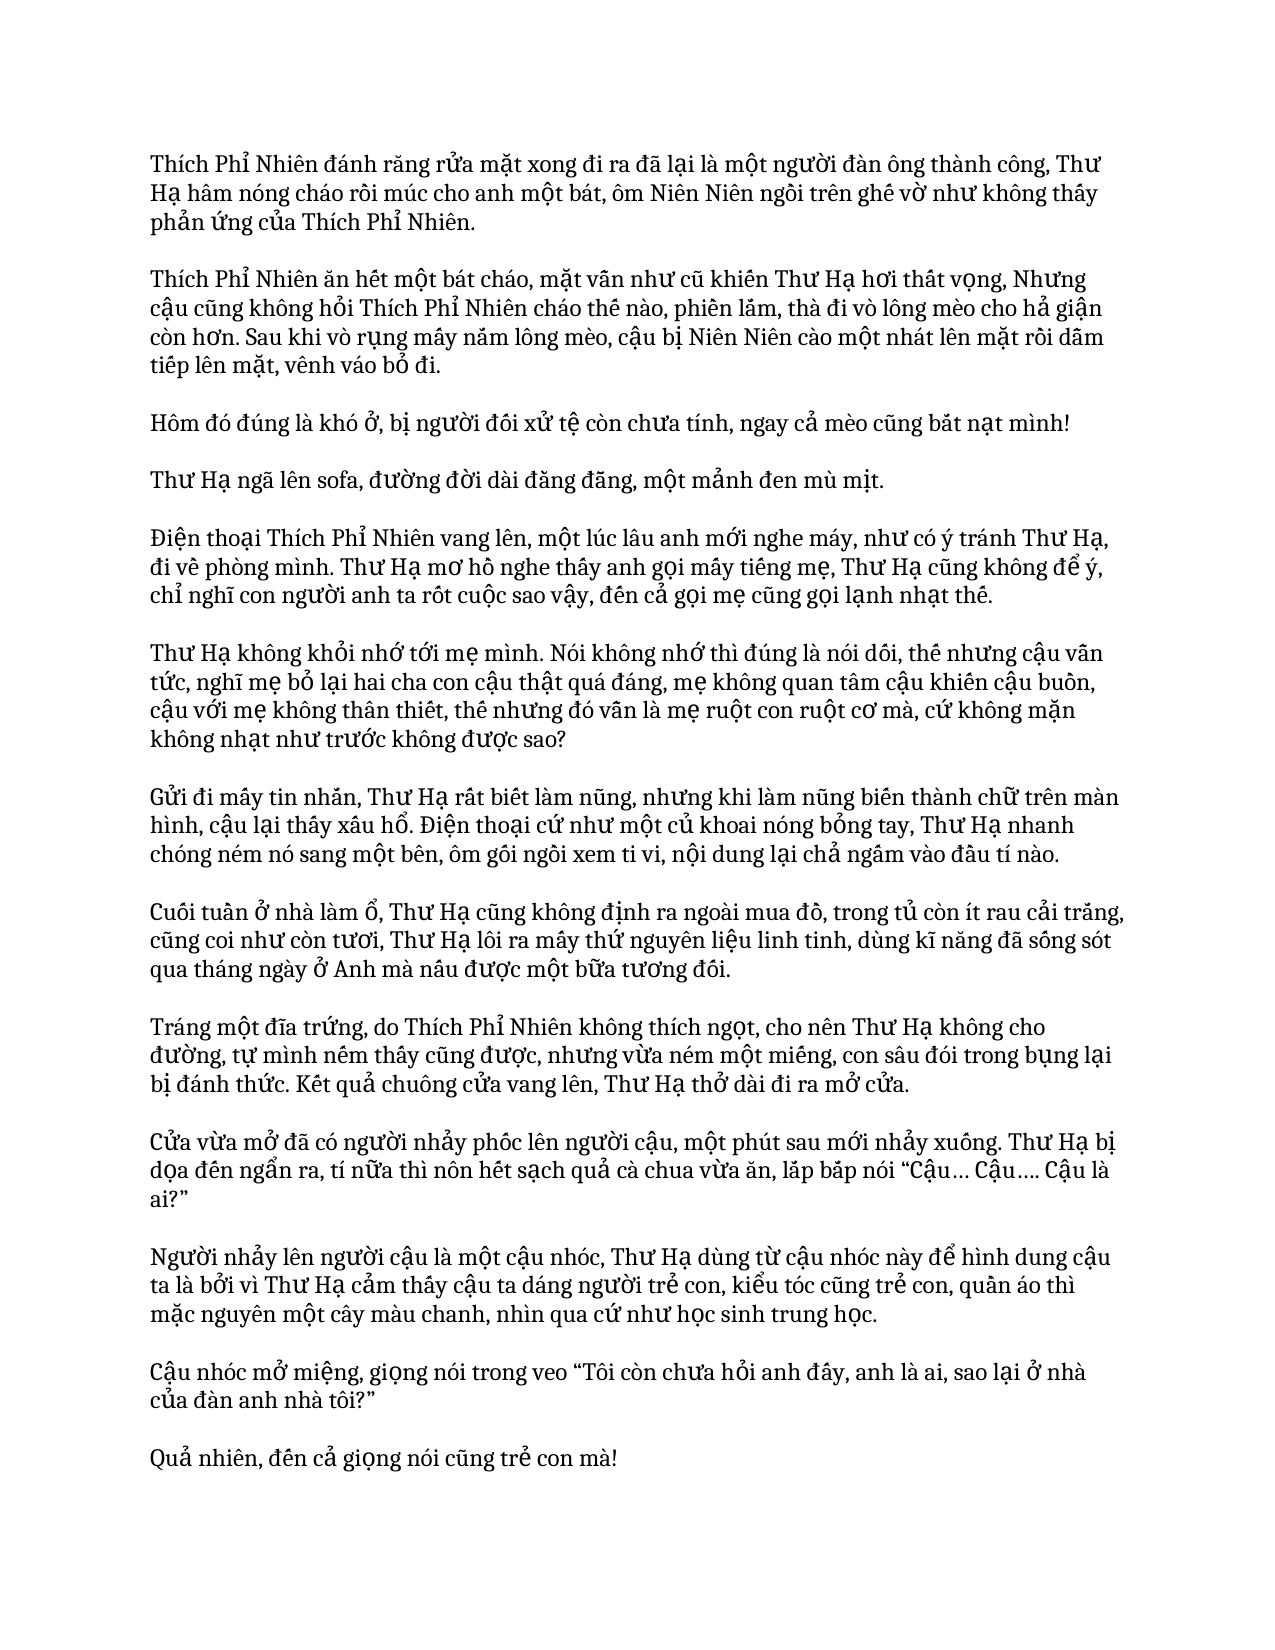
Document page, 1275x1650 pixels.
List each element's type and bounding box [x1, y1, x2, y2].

text [150, 150, 1125, 1472]
